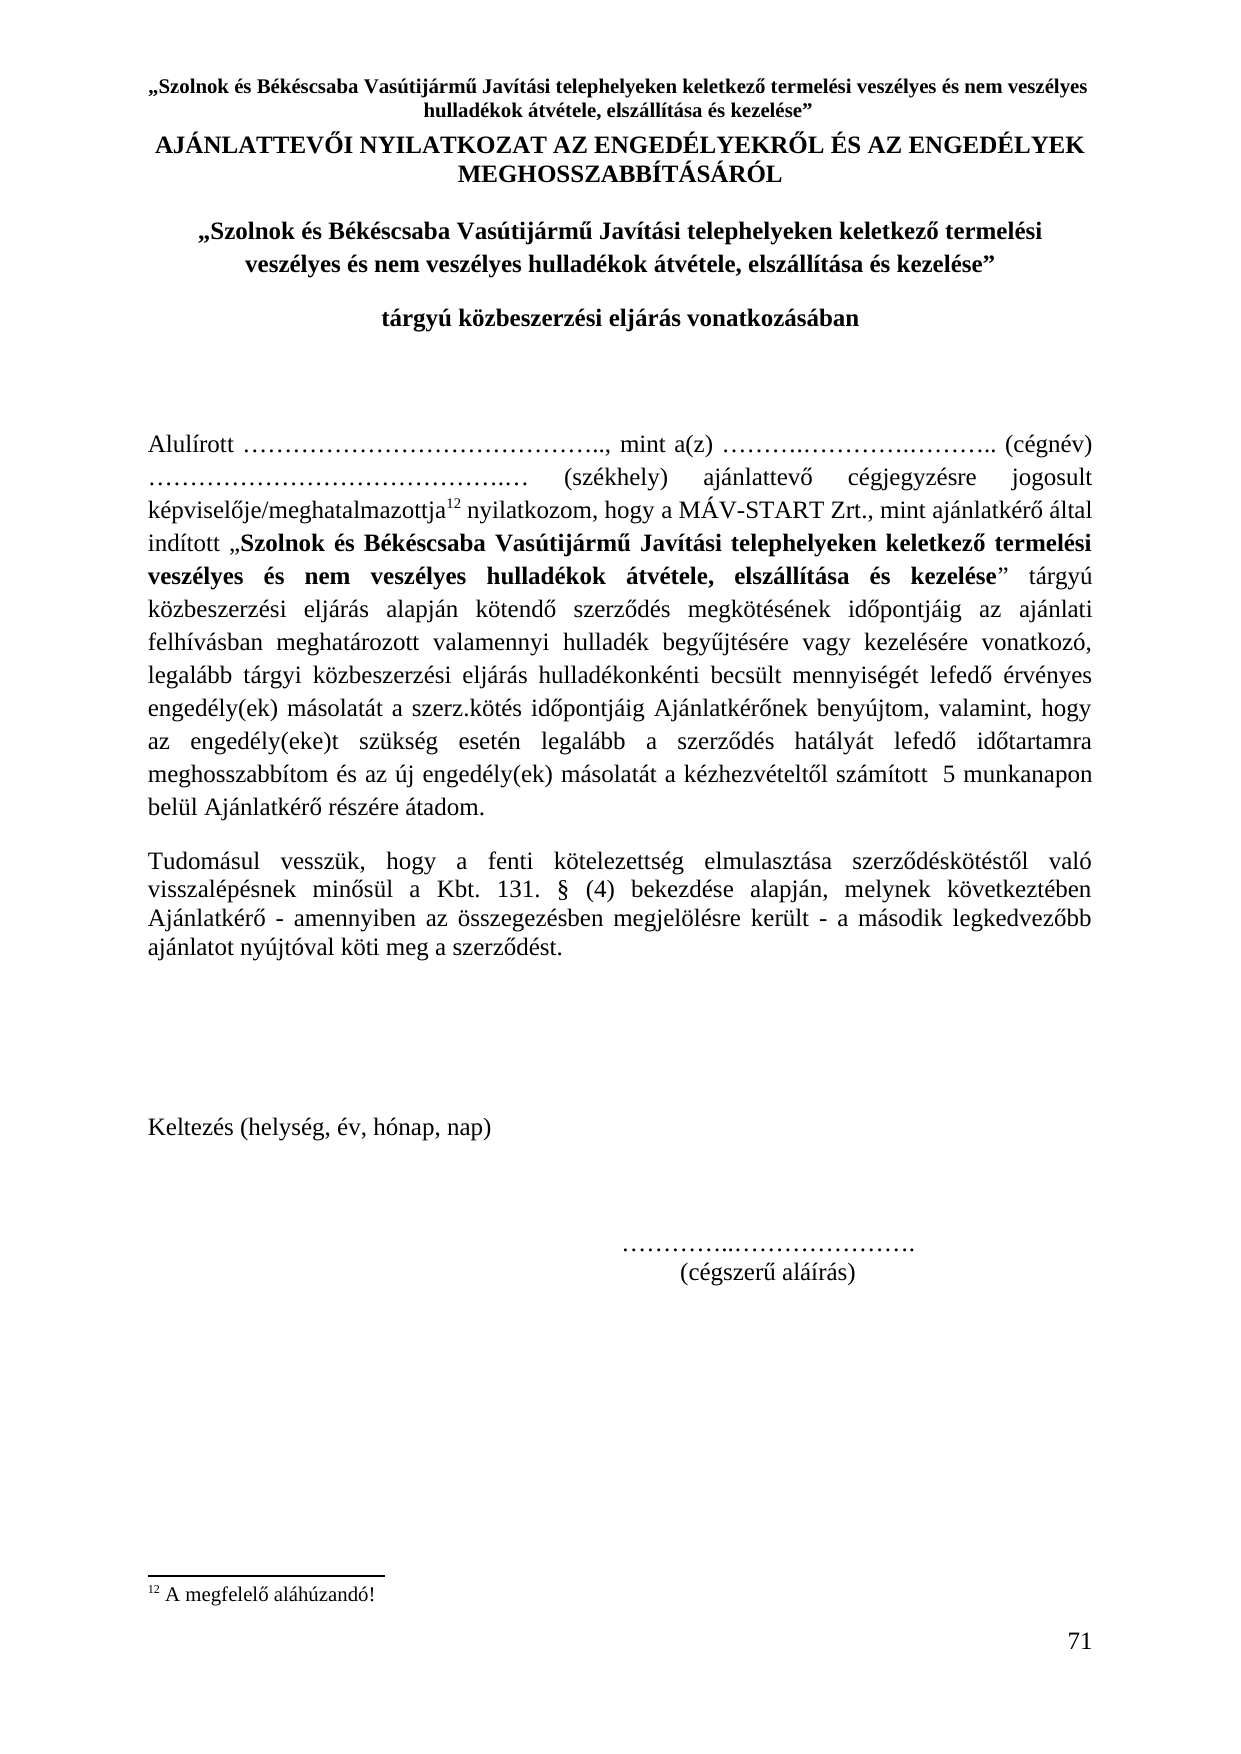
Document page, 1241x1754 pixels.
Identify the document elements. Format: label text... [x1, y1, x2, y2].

text AJÁNLATTEVŐI NYILATKOZAT az engedélyekről és az ENGEDÉLYEK MEGHOSSZABBÍTÁSÁRÓL [148, 130, 1092, 187]
text (cégszerű aláírás) [443, 1257, 1092, 1286]
text Alulírott …………………………………….., mint a(z) ……….………….……….. (cégnév) …………………………………….… (székhely) ajánlattevő cégjegyzésre jogosult képviselője/meghatalmazottja nyilatkozom, hogy a MÁV-START Zrt., mint ajánlatkérő által indított „Szolnok és Békéscsaba Vasútijármű Javítási telephelyeken keletkező termelési veszélyes és nem veszélyes hulladékok átvétele, elszállítása és kezelése” tárgyú közbeszerzési eljárás alapján kötendő szerződés megkötésének időpontjáig az ajánlati felhívásban meghatározott valamennyi hulladék begyűjtésére vagy kezelésére vonatkozó, legalább tárgyi közbeszerzési eljárás hulladékonkénti becsült mennyiségét lefedő érvényes engedély(ek) másolatát a szerz.kötés időpontjáig Ajánlatkérőnek benyújtom, valamint, hogy az engedély(eke)t szükség esetén legalább a szerződés hatályát lefedő időtartamra meghosszabbítom és az új engedély(ek) másolatát a kézhezvételtől számított 5 munkanapon belül Ajánlatkérő részére átadom. [148, 429, 1092, 821]
text Tudomásul vesszük, hogy a fenti kötelezettség elmulasztása szerződéskötéstől való visszalépésnek minősül a Kbt. 131. § (4) bekezdése alapján, melynek következtében Ajánlatkérő - amennyiben az összegezésben megjelölésre került - a második legkedvezőbb ajánlatot nyújtóval köti meg a szerződést. [148, 846, 1092, 961]
text „Szolnok és Békéscsaba Vasútijármű Javítási telephelyeken keletkező termelési veszélyes és nem veszélyes hulladékok átvétele, elszállítása és kezelése” [148, 216, 1092, 278]
text tárgyú közbeszerzési eljárás vonatkozásában [148, 303, 1092, 332]
text …………..…………………. [443, 1228, 1092, 1257]
text Keltezés (helység, év, hónap, nap) [148, 1112, 1092, 1141]
